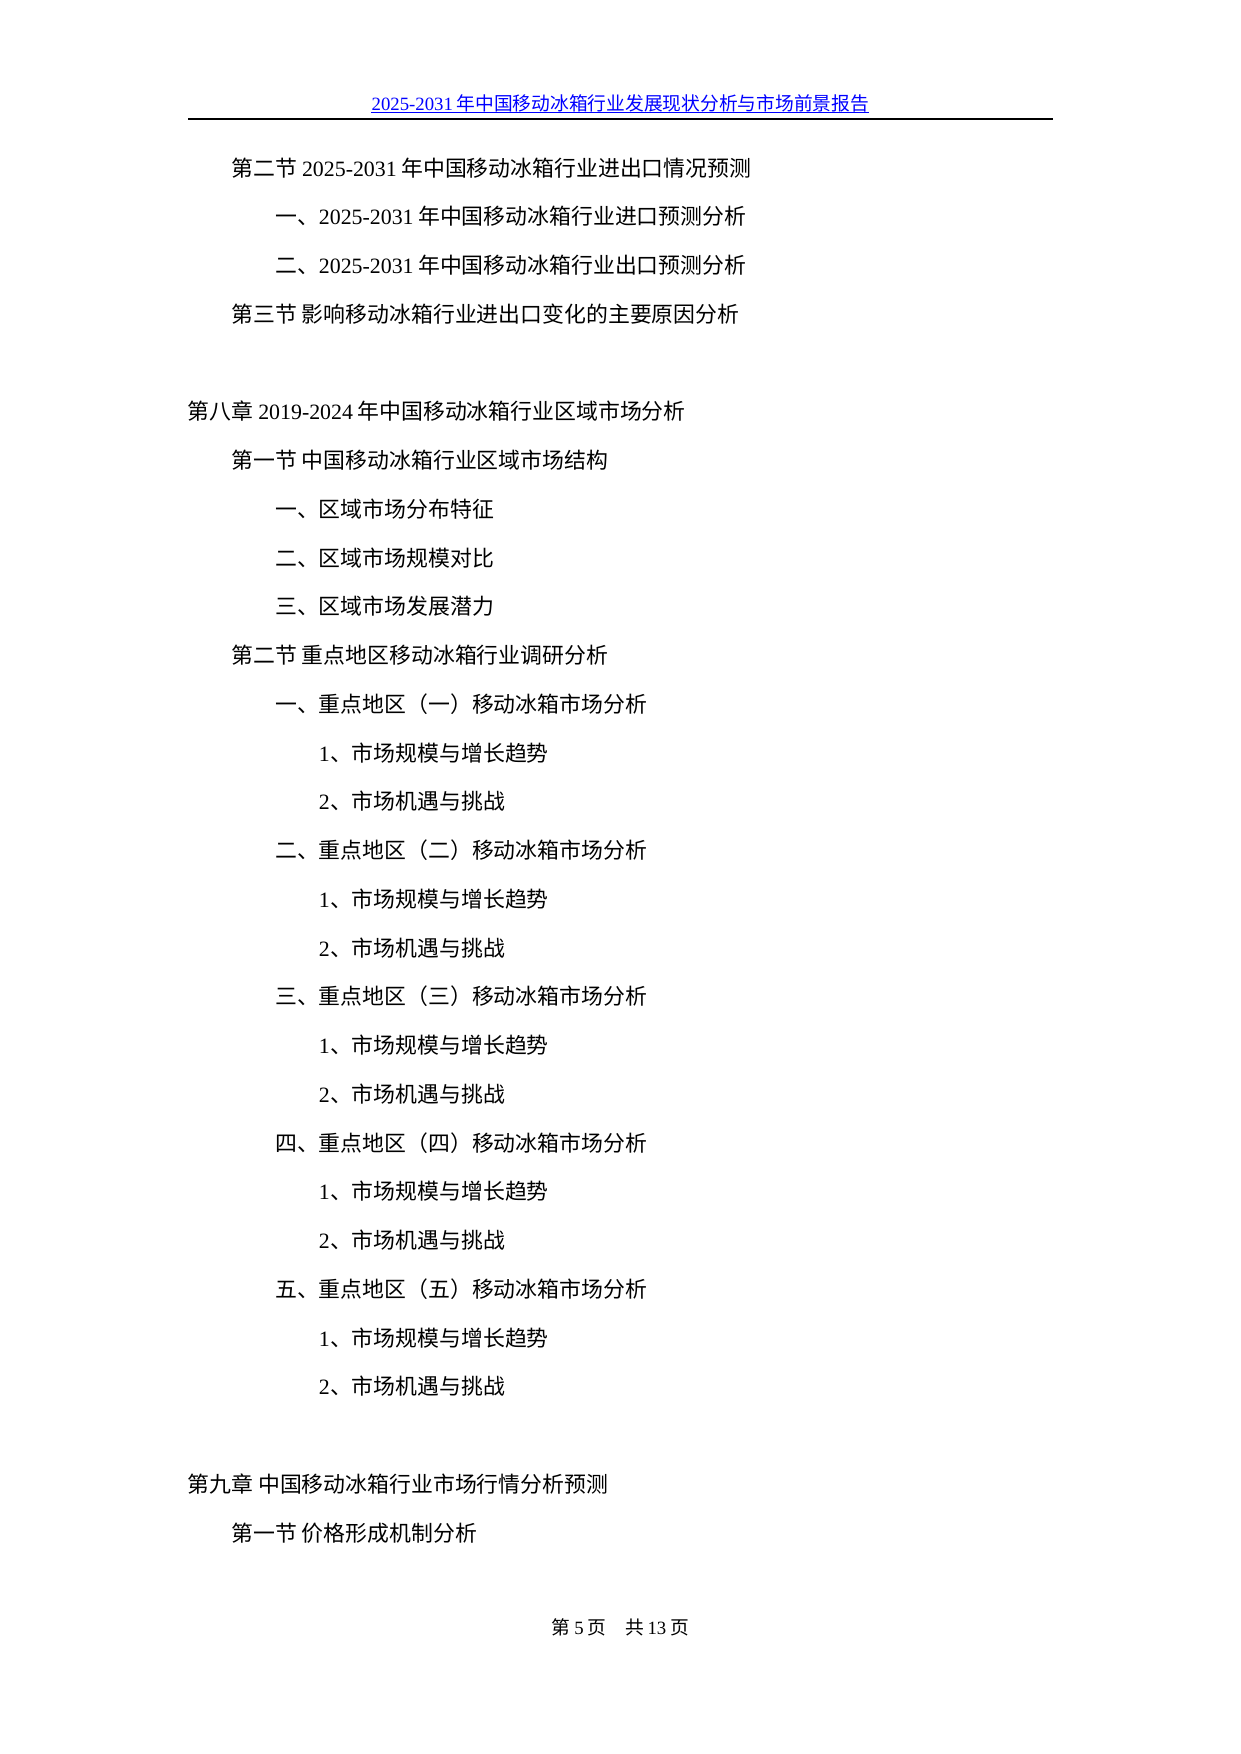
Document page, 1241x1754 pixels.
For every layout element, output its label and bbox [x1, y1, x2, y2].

text [187, 150, 1053, 1548]
